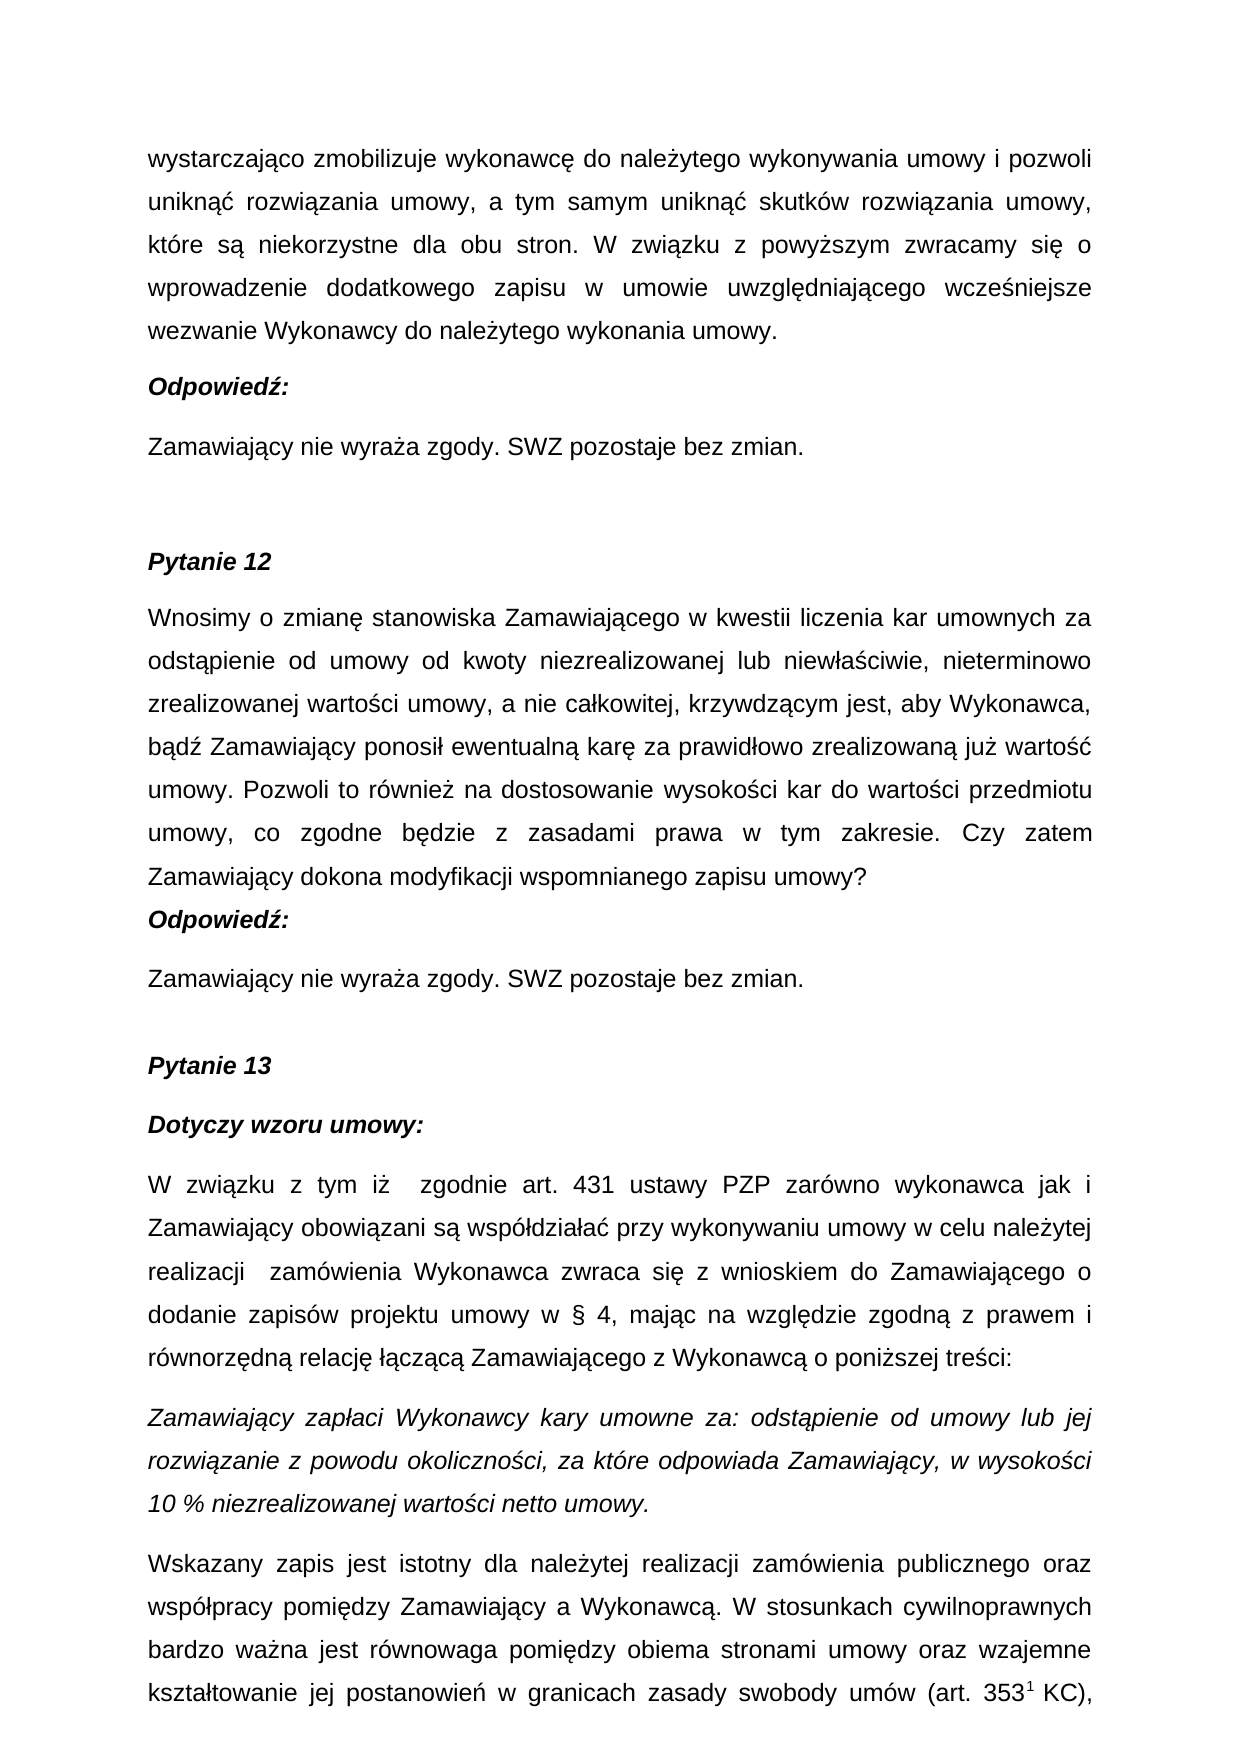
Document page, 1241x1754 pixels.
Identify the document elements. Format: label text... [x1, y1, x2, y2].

text Pytanie 13 [148, 1051, 1093, 1079]
text Zamawiający nie wyraża zgody. SWZ pozostaje bez zmian. [148, 964, 1093, 993]
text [148, 144, 1093, 345]
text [148, 1548, 1093, 1707]
text Pytanie 12 [148, 547, 1093, 576]
text Wnosimy o zmianę stanowiska Zamawiającego w kwestii liczenia kar umownych za odstąpienie od umowy od kwoty niezrealizowanej lub niewłaściwie, nieterminowo zrealizowanej wartości umowy, a nie całkowitej, krzywdzącym jest, aby Wykonawca, bądź Zamawiający ponosił ewentualną karę za prawidłowo zrealizowaną już wartość umowy. Pozwoli to również na dostosowanie wysokości kar do wartości przedmiotu umowy, co zgodne będzie z zasadami prawa w tym zakresie. Czy zatem Zamawiający dokona modyfikacji wspomnianego zapisu umowy? [148, 603, 1093, 890]
text Dotyczy wzoru umowy: [148, 1110, 1093, 1139]
text W związku z tym iż zgodnie art. 431 ustawy PZP zarówno wykonawca jak i Zamawiający obowiązani są współdziałać przy wykonywaniu umowy w celu należytej realizacji zamówienia Wykonawca zwraca się z wnioskiem do Zamawiającego o dodanie zapisów projektu umowy w § 4, mając na względzie zgodną z prawem i równorzędną relację łączącą Zamawiającego z Wykonawcą o poniższej treści: [148, 1170, 1093, 1371]
text Zamawiający nie wyraża zgody. SWZ pozostaje bez zmian. [148, 432, 1093, 460]
text Odpowiedź: [148, 904, 1093, 933]
text Zamawiający zapłaci Wykonawcy kary umowne za: odstąpienie od umowy lub jej rozwiązanie z powodu okoliczności, za które odpowiada Zamawiający, w wysokości 10 % niezrealizowanej wartości netto umowy. [148, 1402, 1093, 1517]
text Odpowiedź: [148, 372, 1093, 401]
